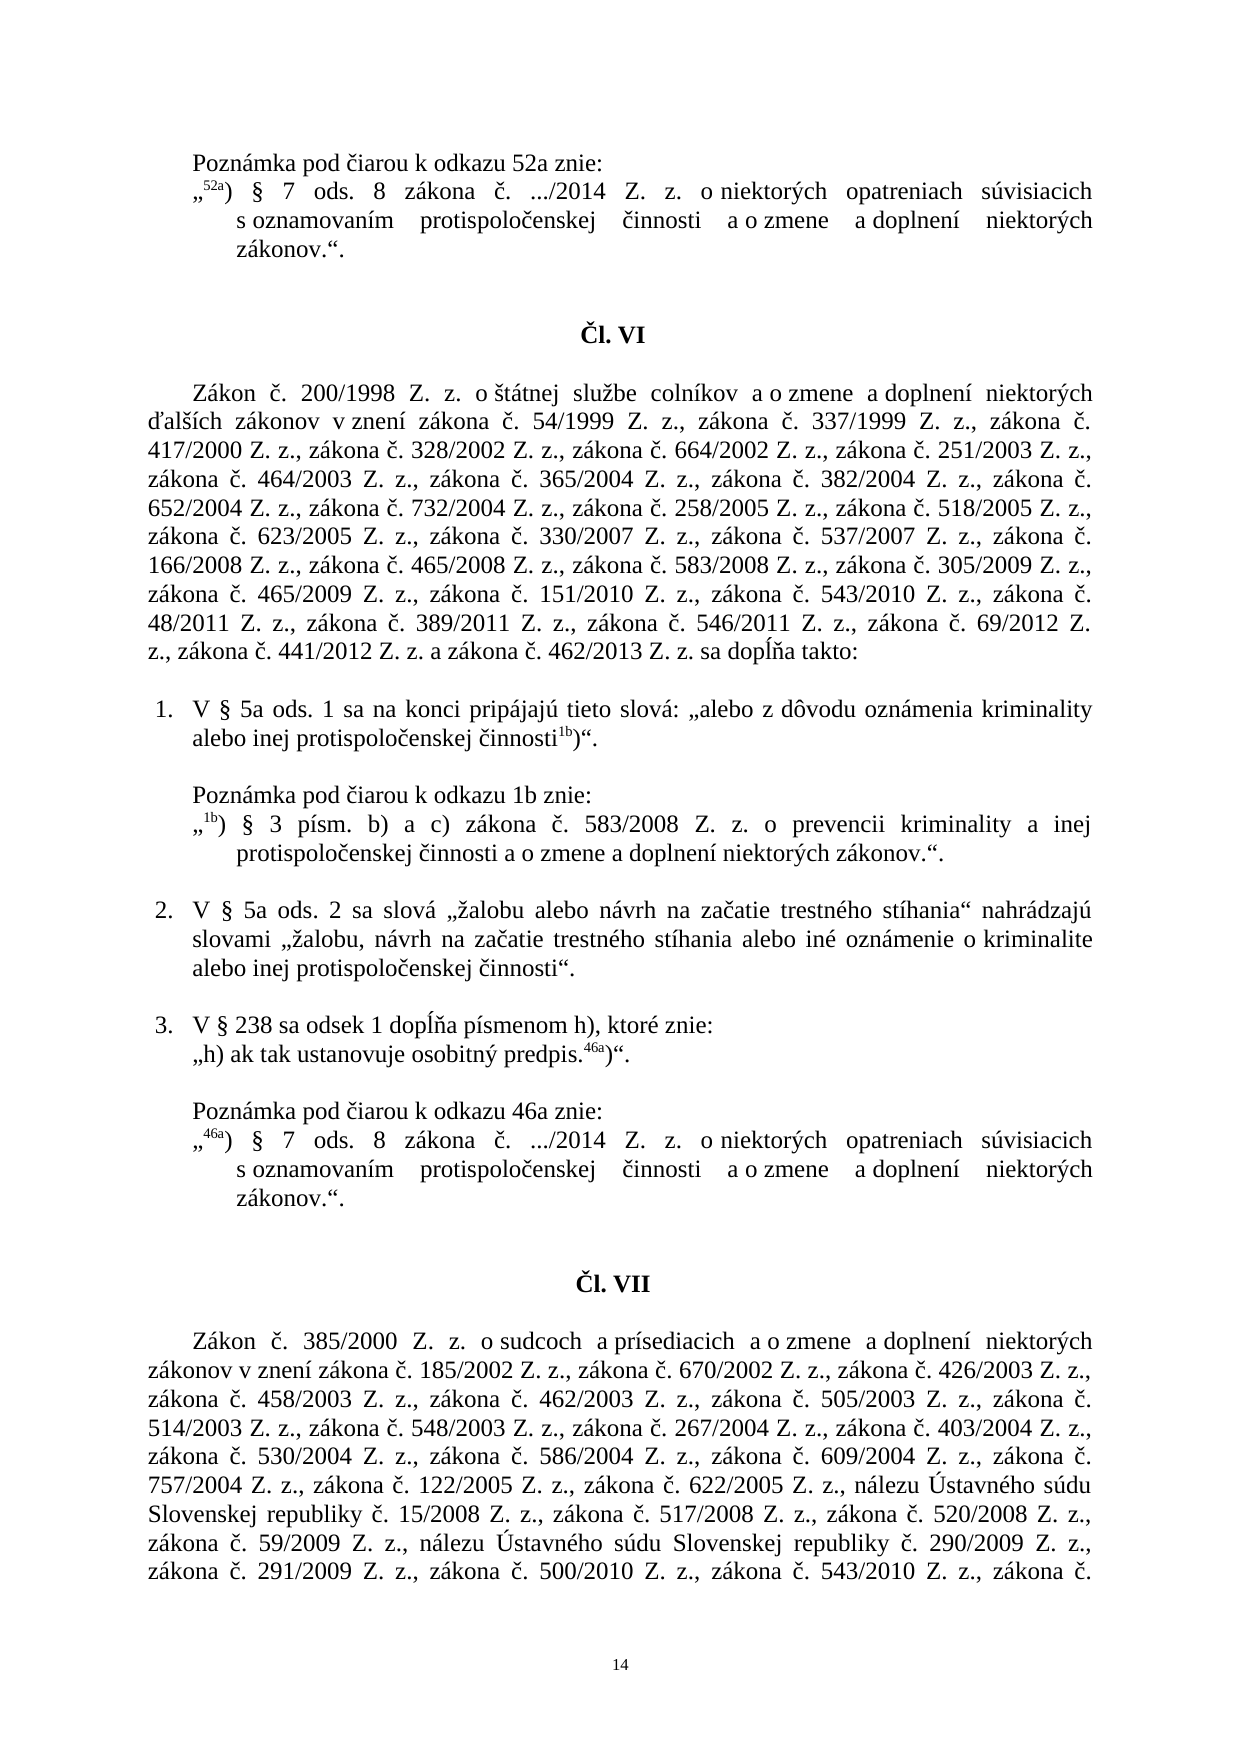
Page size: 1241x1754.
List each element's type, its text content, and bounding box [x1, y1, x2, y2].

text „1b) § 3 písm. b) a c) zákona č. 583/2008 Z. z. o prevencii kriminality a inej protispoločenskej činnosti a o zmene a doplnení niektorých zákonov.“. [192, 809, 1093, 866]
text Poznámka pod čiarou k odkazu 1b znie: [192, 780, 1093, 809]
text Poznámka pod čiarou k odkazu 52a znie: [192, 148, 1093, 176]
list V § 238 sa odsek 1 dopĺňa písmenom h), ktoré znie: [154, 1010, 1093, 1039]
text „h) ak tak ustanovuje osobitný predpis.46a)“. [192, 1039, 1093, 1068]
list V § 5a ods. 1 sa na konci pripájajú tieto slová: „alebo z dôvodu oznámenia kriminality alebo inej protispoločenskej činnosti1b)“. [154, 694, 1093, 751]
text „46a) § 7 ods. 8 zákona č. .../2014 Z. z. o niektorých opatreniach súvisiacich s oznamovaním protispoločenskej činnosti a o zmene a doplnení niektorých zákonov.“. [192, 1125, 1093, 1211]
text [148, 1326, 1093, 1585]
text Poznámka pod čiarou k odkazu 46a znie: [192, 1096, 1093, 1125]
list V § 5a ods. 2 sa slová „žalobu alebo návrh na začatie trestného stíhania“ nahrádzajú slovami „žalobu, návrh na začatie trestného stíhania alebo iné oznámenie o kriminalite alebo inej protispoločenskej činnosti“. [154, 895, 1093, 981]
text „52a) § 7 ods. 8 zákona č. .../2014 Z. z. o niektorých opatreniach súvisiacich s oznamovaním protispoločenskej činnosti a o zmene a doplnení niektorých zákonov.“. [192, 176, 1093, 263]
text Zákon č. 200/1998 Z. z. o štátnej službe colníkov a o zmene a doplnení niektorých ďalších zákonov v znení zákona č. 54/1999 Z. z., zákona č. 337/1999 Z. z., zákona č. 417/2000 Z. z., zákona č. 328/2002 Z. z., zákona č. 664/2002 Z. z., zákona č. 251/2003 Z. z., zákona č. 464/2003 Z. z., zákona č. 365/2004 Z. z., zákona č. 382/2004 Z. z., zákona č. 652/2004 Z. z., zákona č. 732/2004 Z. z., zákona č. 258/2005 Z. z., zákona č. 518/2005 Z. z., zákona č. 623/2005 Z. z., zákona č. 330/2007 Z. z., zákona č. 537/2007 Z. z., zákona č. 166/2008 Z. z., zákona č. 465/2008 Z. z., zákona č. 583/2008 Z. z., zákona č. 305/2009 Z. z., zákona č. 465/2009 Z. z., zákona č. 151/2010 Z. z., zákona č. 543/2010 Z. z., zákona č. 48/2011 Z. z., zákona č. 389/2011 Z. z., zákona č. 546/2011 Z. z., zákona č. 69/2012 Z. z., zákona č. 441/2012 Z. z. a zákona č. 462/2013 Z. z. sa dopĺňa takto: [148, 378, 1093, 665]
